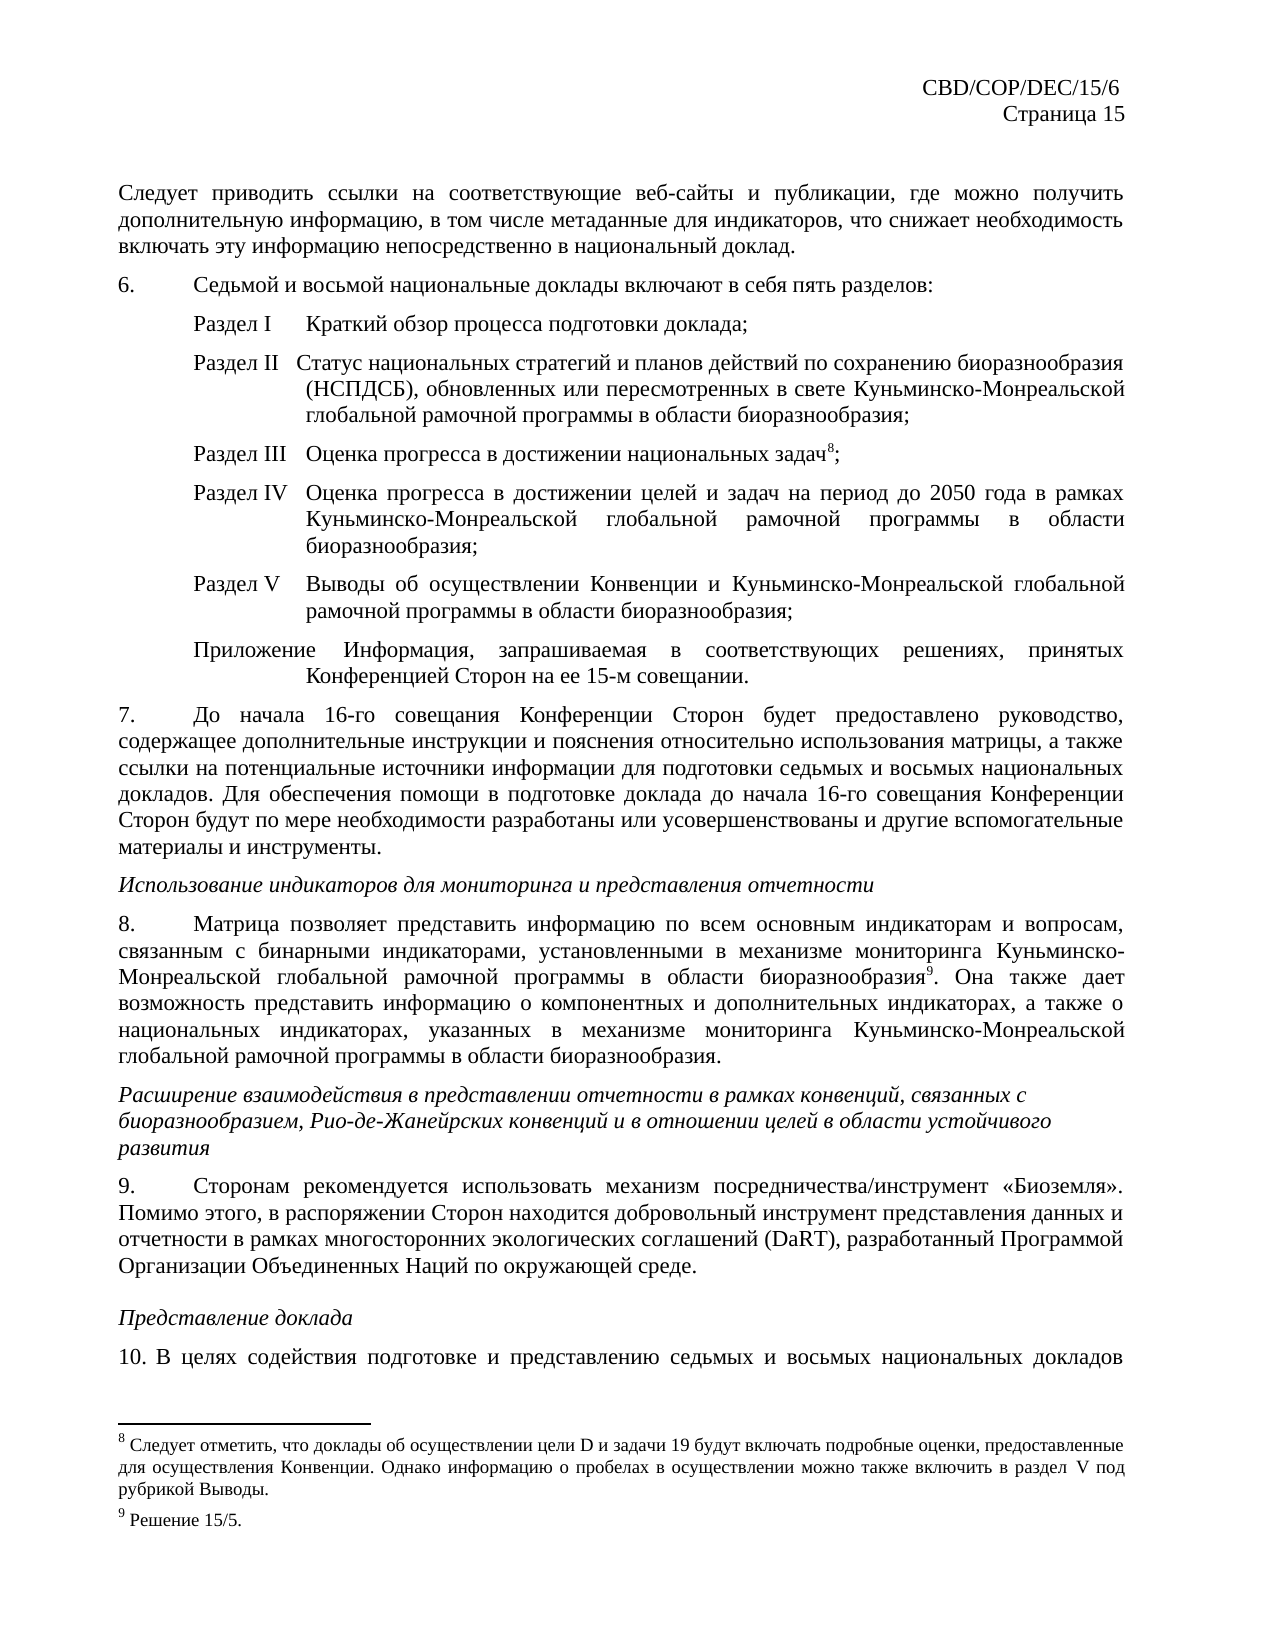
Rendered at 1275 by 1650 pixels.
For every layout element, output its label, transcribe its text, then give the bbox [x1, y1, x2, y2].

text Приложение Информация, запрашиваемая в соответствующих решениях, принятых Конференцией Сторон на ее 15-м совещании. [193, 636, 1125, 688]
text Раздел V Выводы об осуществлении Конвенции и Куньминско-Монреальской глобальной рамочной программы в области биоразнообразия; [193, 571, 1125, 623]
text Раздел IV Оценка прогресса в достижении целей и задач на период до 2050 года в рамках Куньминско-Монреальской глобальной рамочной программы в области биоразнообразия; [193, 479, 1125, 558]
text 7. До начала 16-го совещания Конференции Сторон будет предоставлено руководство, содержащее дополнительные инструкции и пояснения относительно использования матрицы, а также ссылки на потенциальные источники информации для подготовки седьмых и восьмых национальных докладов. Для обеспечения помощи в подготовке доклада до начала 16-го совещания Конференции Сторон будут по мере необходимости разработаны или усовершенствованы и другие вспомогательные материалы и инструменты. [118, 701, 1125, 859]
text Представление доклада [118, 1304, 1125, 1331]
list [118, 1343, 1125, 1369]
list Раздел II Статус национальных стратегий и планов действий по сохранению биоразнообразия (НСПДСБ), обновленных или пересмотренных в свете Куньминско-Монреальской глобальной рамочной программы в области биоразнообразия; [193, 348, 1125, 428]
text 8. Матрица позволяет представить информацию по всем основным индикаторам и вопросам, связанным с бинарными индикаторами, установленными в механизме мониторинга Куньминско-Монреальской глобальной рамочной программы в области биоразнообразия. Она также дает возможность представить информацию о компонентных и дополнительных индикаторах, а также о национальных индикаторах, указанных в механизме мониторинга Куньминско-Монреальской глобальной рамочной программы в области биоразнообразия. [118, 910, 1125, 1068]
text 6. Седьмой и восьмой национальные доклады включают в себя пять разделов: [118, 271, 1125, 297]
text Раздел III Оценка прогресса в достижении национальных задач; [193, 440, 1125, 466]
list Расширение взаимодействия в представлении отчетности в рамках конвенций, связанных с биоразнообразием, Рио-де-Жанейрских конвенций и в отношении целей в области устойчивого развития [118, 1081, 1125, 1160]
text Использование индикаторов для мониторинга и представления отчетности [118, 872, 1125, 898]
list Раздел I Краткий обзор процесса подготовки доклада; [193, 310, 1125, 336]
text 9. Сторонам рекомендуется использовать механизм посредничества/инструмент «Биоземля». Помимо этого, в распоряжении Сторон находится добровольный инструмент представления данных и отчетности в рамках многосторонних экологических соглашений (DaRT), разработанный Программой Организации Объединенных Наций по окружающей среде. [118, 1173, 1125, 1278]
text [118, 179, 1125, 258]
